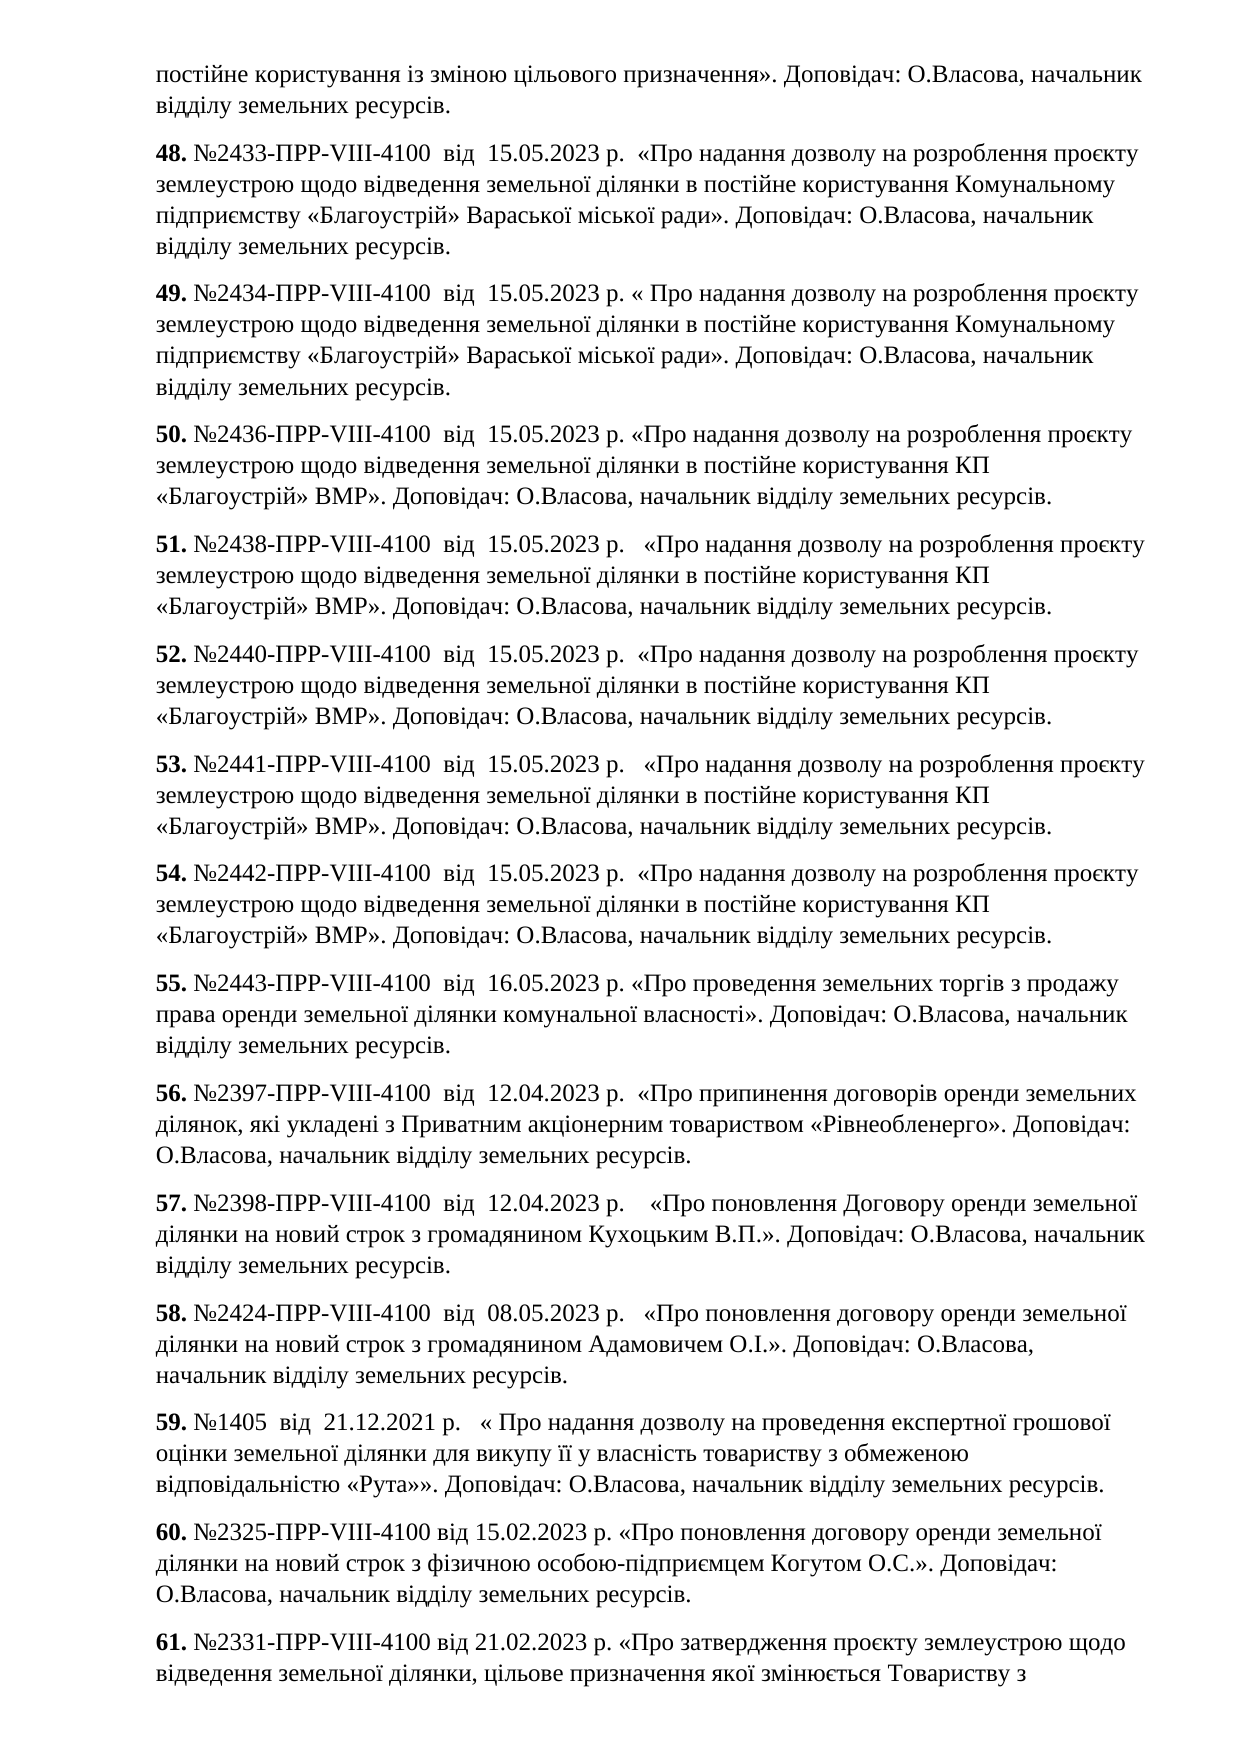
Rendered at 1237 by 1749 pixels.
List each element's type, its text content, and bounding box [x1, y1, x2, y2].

text 58. №2424-ПРР-VIII-4100 від 08.05.2023 р. «Про поновлення договору оренди земельної ділянки на новий строк з громадянином Адамовичем О.І.». Доповідач: О.Власова, начальник відділу земельних ресурсів. [156, 1298, 1148, 1388]
text 52. №2440-ПРР-VIII-4100 від 15.05.2023 р. «Про надання дозволу на розроблення проєкту землеустрою щодо відведення земельної ділянки в постійне користування КП «Благоустрій» ВМР». Доповідач: О.Власова, начальник відділу земельних ресурсів. [156, 639, 1148, 730]
text 51. №2438-ПРР-VIII-4100 від 15.05.2023 р. «Про надання дозволу на розроблення проєкту землеустрою щодо відведення земельної ділянки в постійне користування КП «Благоустрій» ВМР». Доповідач: О.Власова, начальник відділу земельних ресурсів. [156, 529, 1148, 620]
text 60. №2325-ПРР-VIII-4100 від 15.02.2023 р. «Про поновлення договору оренди земельної ділянки на новий строк з фізичною особою-підприємцем Когутом О.С.». Доповідач: О.Власова, начальник відділу земельних ресурсів. [156, 1517, 1148, 1608]
text 49. №2434-ПРР-VIII-4100 від 15.05.2023 р. « Про надання дозволу на розроблення проєкту землеустрою щодо відведення земельної ділянки в постійне користування Комунальному підприємству «Благоустрій» Вараської міської ради». Доповідач: О.Власова, начальник відділу земельних ресурсів. [156, 278, 1148, 400]
text 53. №2441-ПРР-VIII-4100 від 15.05.2023 р. «Про надання дозволу на розроблення проєкту землеустрою щодо відведення земельної ділянки в постійне користування КП «Благоустрій» ВМР». Доповідач: О.Власова, начальник відділу земельних ресурсів. [156, 749, 1148, 839]
text 56. №2397-ПРР-VIII-4100 від 12.04.2023 р. «Про припинення договорів оренди земельних ділянок, які укладені з Приватним акціонерним товариством «Рівнеобленерго». Доповідач: О.Власова, начальник відділу земельних ресурсів. [156, 1078, 1148, 1169]
text 57. №2398-ПРР-VIII-4100 від 12.04.2023 р. «Про поновлення Договору оренди земельної ділянки на новий строк з громадянином Кухоцьким В.П.». Доповідач: О.Власова, начальник відділу земельних ресурсів. [156, 1188, 1148, 1279]
text 59. №1405 від 21.12.2021 р. « Про надання дозволу на проведення експертної грошової оцінки земельної ділянки для викупу її у власність товариству з обмеженою відповідальністю «Рута»». Доповідач: О.Власова, начальник відділу земельних ресурсів. [156, 1407, 1148, 1498]
text 55. №2443-ПРР-VIII-4100 від 16.05.2023 р. «Про проведення земельних торгів з продажу права оренди земельної ділянки комунальної власності». Доповідач: О.Власова, начальник відділу земельних ресурсів. [156, 968, 1148, 1059]
text 54. №2442-ПРР-VIII-4100 від 15.05.2023 р. «Про надання дозволу на розроблення проєкту землеустрою щодо відведення земельної ділянки в постійне користування КП «Благоустрій» ВМР». Доповідач: О.Власова, начальник відділу земельних ресурсів. [156, 858, 1148, 949]
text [156, 1627, 1148, 1687]
text 50. №2436-ПРР-VIII-4100 від 15.05.2023 р. «Про надання дозволу на розроблення проєкту землеустрою щодо відведення земельної ділянки в постійне користування КП «Благоустрій» ВМР». Доповідач: О.Власова, начальник відділу земельних ресурсів. [156, 419, 1148, 510]
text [156, 59, 1148, 119]
text 48. №2433-ПРР-VIII-4100 від 15.05.2023 р. «Про надання дозволу на розроблення проєкту землеустрою щодо відведення земельної ділянки в постійне користування Комунальному підприємству «Благоустрій» Вараської міської ради». Доповідач: О.Власова, начальник відділу земельних ресурсів. [156, 138, 1148, 259]
